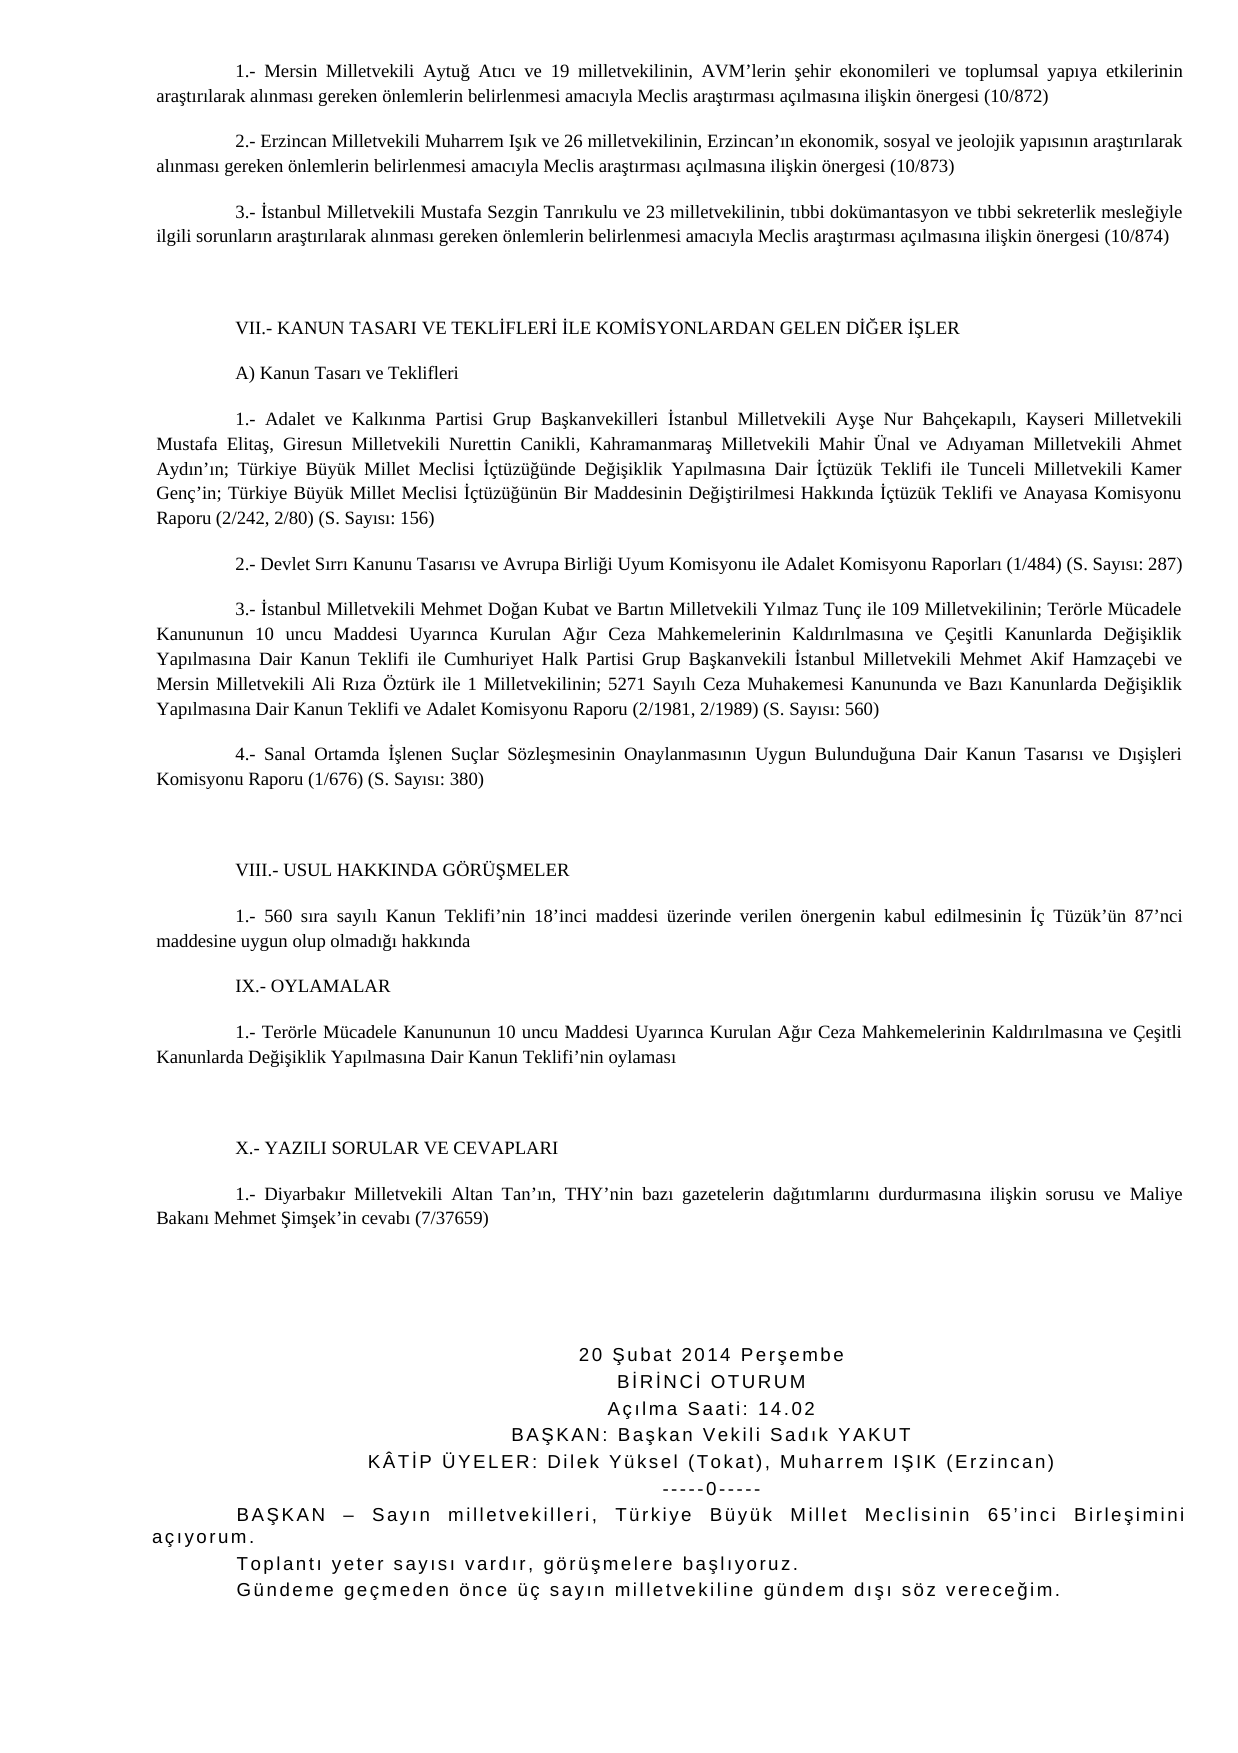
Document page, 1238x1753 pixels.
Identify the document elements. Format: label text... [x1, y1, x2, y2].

text IX.- OYLAMALAR [156, 975, 1184, 997]
text Gündeme geçmeden önce üç sayın milletvekiline gündem dışı söz vereceğim. [152, 1579, 1186, 1601]
text -----0----- [152, 1477, 1186, 1499]
text BİRİNCİ OTURUM [152, 1371, 1186, 1392]
text BAŞKAN: Başkan Vekili Sadık YAKUT [152, 1424, 1186, 1446]
text 1.- Mersin Milletvekili Aytuğ Atıcı ve 19 milletvekilinin, AVM’lerin şehir ekonomileri ve toplumsal yapıya etkilerinin araştırılarak alınması gereken önlemlerin belirlenmesi amacıyla Meclis araştırması açılmasına ilişkin önergesi (10/872) [156, 60, 1184, 106]
text Toplantı yeter sayısı vardır, görüşmelere başlıyoruz. [152, 1552, 1186, 1574]
text BAŞKAN – Sayın milletvekilleri, Türkiye Büyük Millet Meclisinin 65’inci Birleşimini açıyorum. [152, 1504, 1186, 1547]
text 2.- Erzincan Milletvekili Muharrem Işık ve 26 milletvekilinin, Erzincan’ın ekonomik, sosyal ve jeolojik yapısının araştırılarak alınması gereken önlemlerin belirlenmesi amacıyla Meclis araştırması açılmasına ilişkin önergesi (10/873) [156, 130, 1184, 176]
text X.- YAZILI SORULAR VE CEVAPLARI [156, 1137, 1184, 1158]
text 1.- Diyarbakır Milletvekili Altan Tan’ın, THY’nin bazı gazetelerin dağıtımlarını durdurmasına ilişkin sorusu ve Maliye Bakanı Mehmet Şimşek’in cevabı (7/37659) [156, 1182, 1184, 1229]
text 1.- Terörle Mücadele Kanununun 10 uncu Maddesi Uyarınca Kurulan Ağır Ceza Mahkemelerinin Kaldırılmasına ve Çeşitli Kanunlarda Değişiklik Yapılmasına Dair Kanun Teklifi’nin oylaması [156, 1021, 1184, 1067]
text VIII.- USUL HAKKINDA GÖRÜŞMELER [156, 859, 1184, 881]
text A) Kanun Tasarı ve Teklifleri [156, 362, 1184, 384]
text 1.- Adalet ve Kalkınma Partisi Grup Başkanvekilleri İstanbul Milletvekili Ayşe Nur Bahçekapılı, Kayseri Milletvekili Mustafa Elitaş, Giresun Milletvekili Nurettin Canikli, Kahramanmaraş Milletvekili Mahir Ünal ve Adıyaman Milletvekili Ahmet Aydın’ın; Türkiye Büyük Millet Meclisi İçtüzüğünde Değişiklik Yapılmasına Dair İçtüzük Teklifi ile Tunceli Milletvekili Kamer Genç’in; Türkiye Büyük Millet Meclisi İçtüzüğünün Bir Maddesinin Değiştirilmesi Hakkında İçtüzük Teklifi ve Anayasa Komisyonu Raporu (2/242, 2/80) (S. Sayısı: 156) [156, 408, 1184, 528]
text 3.- İstanbul Milletvekili Mehmet Doğan Kubat ve Bartın Milletvekili Yılmaz Tunç ile 109 Milletvekilinin; Terörle Mücadele Kanununun 10 uncu Maddesi Uyarınca Kurulan Ağır Ceza Mahkemelerinin Kaldırılmasına ve Çeşitli Kanunlarda Değişiklik Yapılmasına Dair Kanun Teklifi ile Cumhuriyet Halk Partisi Grup Başkanvekili İstanbul Milletvekili Mehmet Akif Hamzaçebi ve Mersin Milletvekili Ali Rıza Öztürk ile 1 Milletvekilinin; 5271 Sayılı Ceza Muhakemesi Kanununda ve Bazı Kanunlarda Değişiklik Yapılmasına Dair Kanun Teklifi ve Adalet Komisyonu Raporu (2/1981, 2/1989) (S. Sayısı: 560) [156, 598, 1184, 719]
text 3.- İstanbul Milletvekili Mustafa Sezgin Tanrıkulu ve 23 milletvekilinin, tıbbi dokümantasyon ve tıbbi sekreterlik mesleğiyle ilgili sorunların araştırılarak alınması gereken önlemlerin belirlenmesi amacıyla Meclis araştırması açılmasına ilişkin önergesi (10/874) [156, 201, 1184, 247]
text 20 Şubat 2014 Perşembe [152, 1344, 1186, 1366]
text KÂTİP ÜYELER: Dilek Yüksel (Tokat), Muharrem IŞIK (Erzincan) [152, 1451, 1186, 1472]
text 4.- Sanal Ortamda İşlenen Suçlar Sözleşmesinin Onaylanmasının Uygun Bulunduğuna Dair Kanun Tasarısı ve Dışişleri Komisyonu Raporu (1/676) (S. Sayısı: 380) [156, 743, 1184, 789]
text 2.- Devlet Sırrı Kanunu Tasarısı ve Avrupa Birliği Uyum Komisyonu ile Adalet Komisyonu Raporları (1/484) (S. Sayısı: 287) [156, 553, 1184, 574]
text Açılma Saati: 14.02 [152, 1397, 1186, 1419]
text VII.- KANUN TASARI VE TEKLİFLERİ İLE KOMİSYONLARDAN GELEN DİĞER İŞLER [156, 317, 1184, 338]
text 1.- 560 sıra sayılı Kanun Teklifi’nin 18’inci maddesi üzerinde verilen önergenin kabul edilmesinin İç Tüzük’ün 87’nci maddesine uygun olup olmadığı hakkında [156, 905, 1184, 951]
